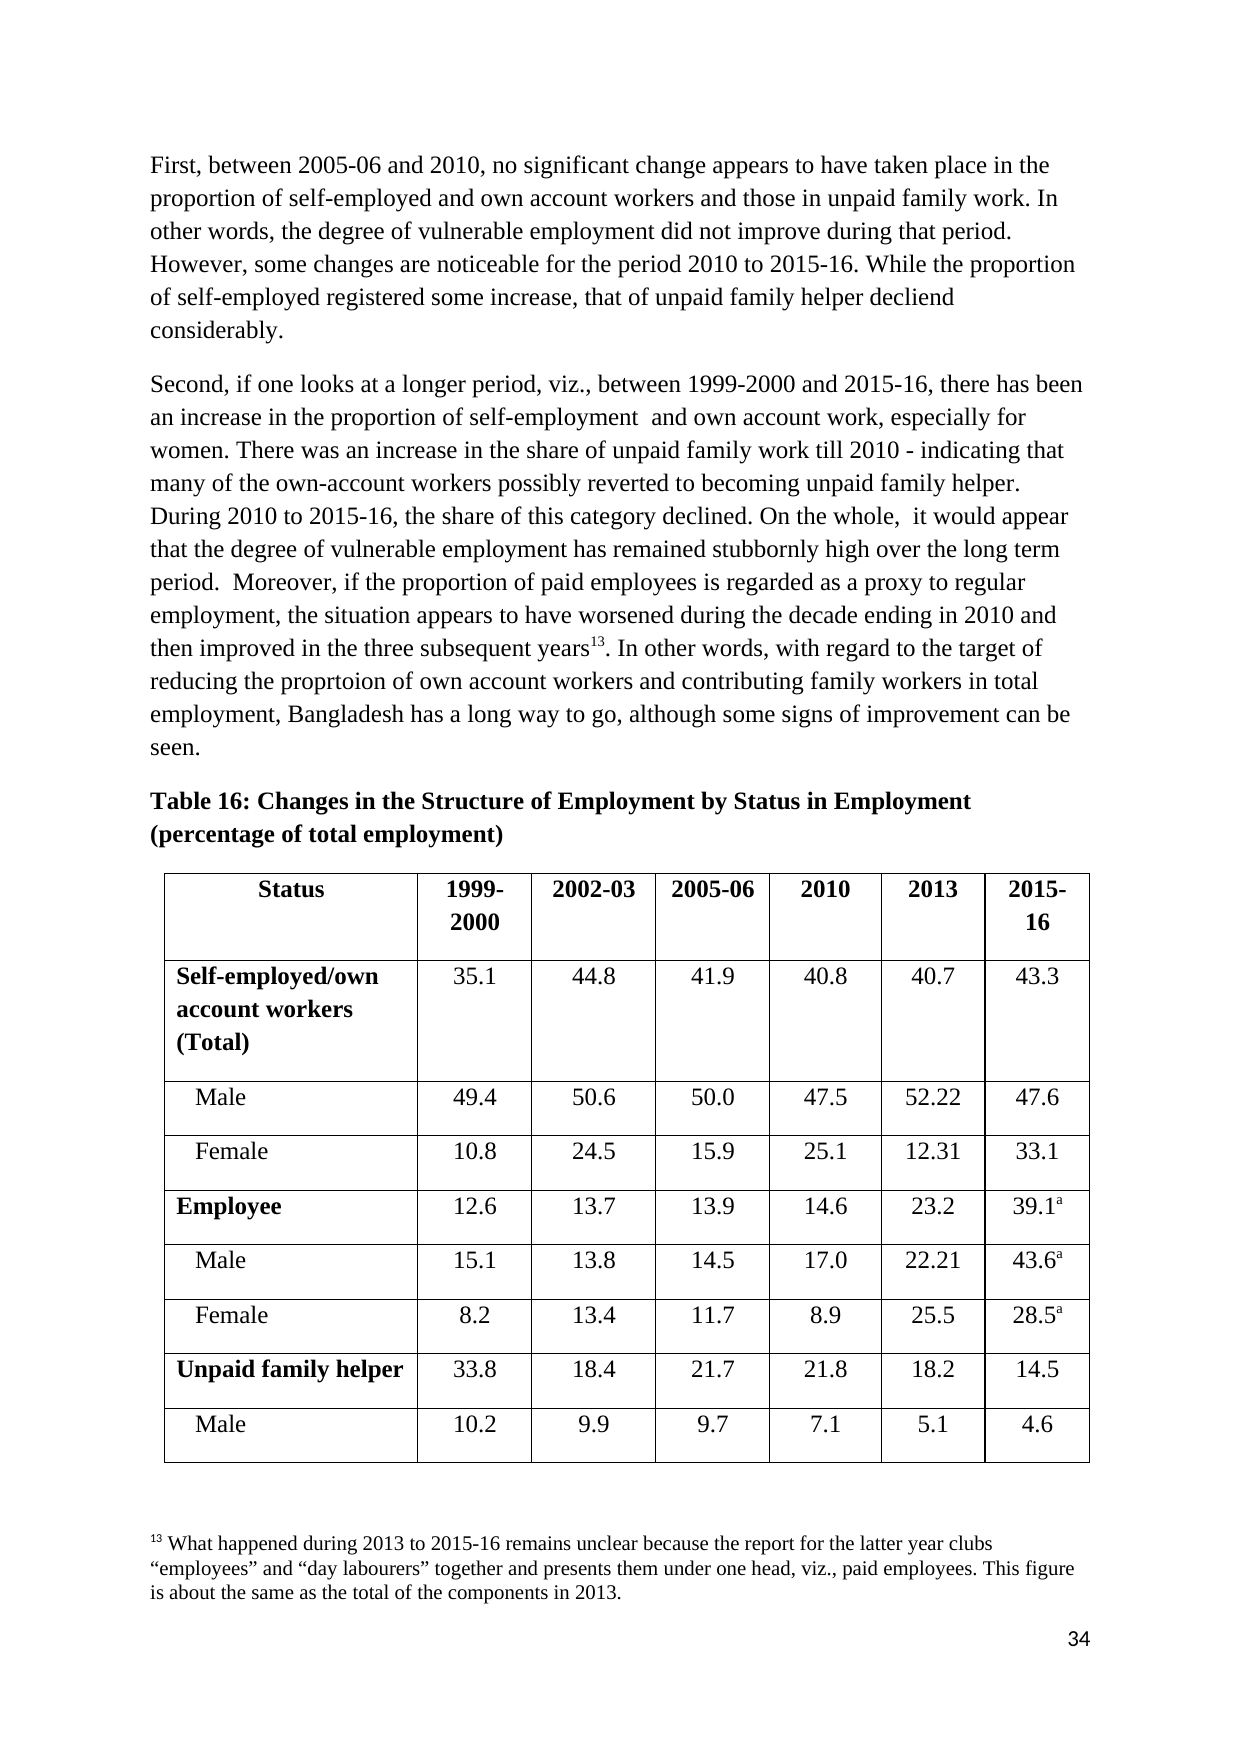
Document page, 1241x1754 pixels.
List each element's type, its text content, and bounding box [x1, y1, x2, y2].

table_cell 14.6 [770, 1191, 881, 1244]
table_cell Female [165, 1136, 417, 1190]
table_cell 15.1 [418, 1245, 531, 1299]
table_cell 8.2 [418, 1300, 531, 1353]
table_cell Male [165, 1245, 417, 1299]
table_cell Employee [165, 1191, 417, 1244]
table_cell 44.8 [532, 961, 655, 1081]
table_cell 10.8 [418, 1136, 531, 1190]
table_cell 33.1 [986, 1136, 1089, 1190]
table_cell 4.6 [986, 1409, 1089, 1462]
table_cell 39.1a [986, 1191, 1089, 1244]
table_cell 25.5 [882, 1300, 984, 1353]
table_header 2013 [882, 874, 984, 960]
text Second, if one looks at a longer period, viz., between 1999-2000 and 2015-16, there has been an increase in the proportion of self-employment and own account work, especially for women. There was an increase in the share of unpaid family work till 2010 - indicating that many of the own-account workers possibly reverted to becoming unpaid family helper. During 2010 to 2015-16, the share of this category declined. On the whole, it would appear that the degree of vulnerable employment has remained stubbornly high over the long term period. Moreover, if the proportion of paid employees is regarded as a proxy to regular employment, the situation appears to have worsened during the decade ending in 2010 and then improved in the three subsequent years. In other words, with regard to the target of reducing the proprtoion of own account workers and contributing family workers in total employment, Bangladesh has a long way to go, although some signs of improvement can be seen. [150, 369, 1090, 761]
table_cell 49.4 [418, 1082, 531, 1135]
table_cell 40.8 [770, 961, 881, 1081]
table_cell Male [165, 1409, 417, 1462]
table_cell 12.31 [882, 1136, 984, 1190]
table_cell 28.5a [986, 1300, 1089, 1353]
table_cell 9.9 [532, 1409, 655, 1462]
table_header Status [165, 874, 417, 960]
table_cell 25.1 [770, 1136, 881, 1190]
table_header 2010 [770, 874, 881, 960]
table_cell 18.2 [882, 1354, 984, 1408]
table_cell 18.4 [532, 1354, 655, 1408]
table_cell 35.1 [418, 961, 531, 1081]
table_cell 14.5 [656, 1245, 769, 1299]
table_cell 15.9 [656, 1136, 769, 1190]
text First, between 2005-06 and 2010, no significant change appears to have taken place in the proportion of self-employed and own account workers and those in unpaid family work. In other words, the degree of vulnerable employment did not improve during that period. However, some changes are noticeable for the period 2010 to 2015-16. While the proportion of self-employed registered some increase, that of unpaid family helper decliend considerably. [150, 150, 1090, 344]
table_cell 47.6 [986, 1082, 1089, 1135]
table_cell 50.0 [656, 1082, 769, 1135]
table_cell 33.8 [418, 1354, 531, 1408]
table_cell 13.8 [532, 1245, 655, 1299]
table_cell 50.6 [532, 1082, 655, 1135]
table_cell Female [165, 1300, 417, 1353]
table_header 1999-2000 [418, 874, 531, 960]
table_cell 9.7 [656, 1409, 769, 1462]
table_cell 17.0 [770, 1245, 881, 1299]
table_cell 40.7 [882, 961, 984, 1081]
table_header 2002-03 [532, 874, 655, 960]
table_cell 21.8 [770, 1354, 881, 1408]
table_cell 21.7 [656, 1354, 769, 1408]
table_cell 13.4 [532, 1300, 655, 1353]
table_cell 52.22 [882, 1082, 984, 1135]
table_header 2015-16 [986, 874, 1089, 960]
table_cell 10.2 [418, 1409, 531, 1462]
table_cell 5.1 [882, 1409, 984, 1462]
table_cell 13.9 [656, 1191, 769, 1244]
table_cell Self-employed/own account workers (Total) [165, 961, 417, 1081]
table_cell 13.7 [532, 1191, 655, 1244]
table_cell 12.6 [418, 1191, 531, 1244]
table_cell 11.7 [656, 1300, 769, 1353]
table_cell 43.3 [986, 961, 1089, 1081]
table_header 2005-06 [656, 874, 769, 960]
table_cell Male [165, 1082, 417, 1135]
table_cell 23.2 [882, 1191, 984, 1244]
table_cell 43.6a [986, 1245, 1089, 1299]
table_cell Unpaid family helper [165, 1354, 417, 1408]
text Table 16: Changes in the Structure of Employment by Status in Employment (percentage of total employment) [150, 786, 1090, 848]
table_cell 7.1 [770, 1409, 881, 1462]
table_cell 14.5 [986, 1354, 1089, 1408]
table_cell 8.9 [770, 1300, 881, 1353]
table_cell 41.9 [656, 961, 769, 1081]
table_cell 47.5 [770, 1082, 881, 1135]
table_cell 24.5 [532, 1136, 655, 1190]
table_cell 22.21 [882, 1245, 984, 1299]
